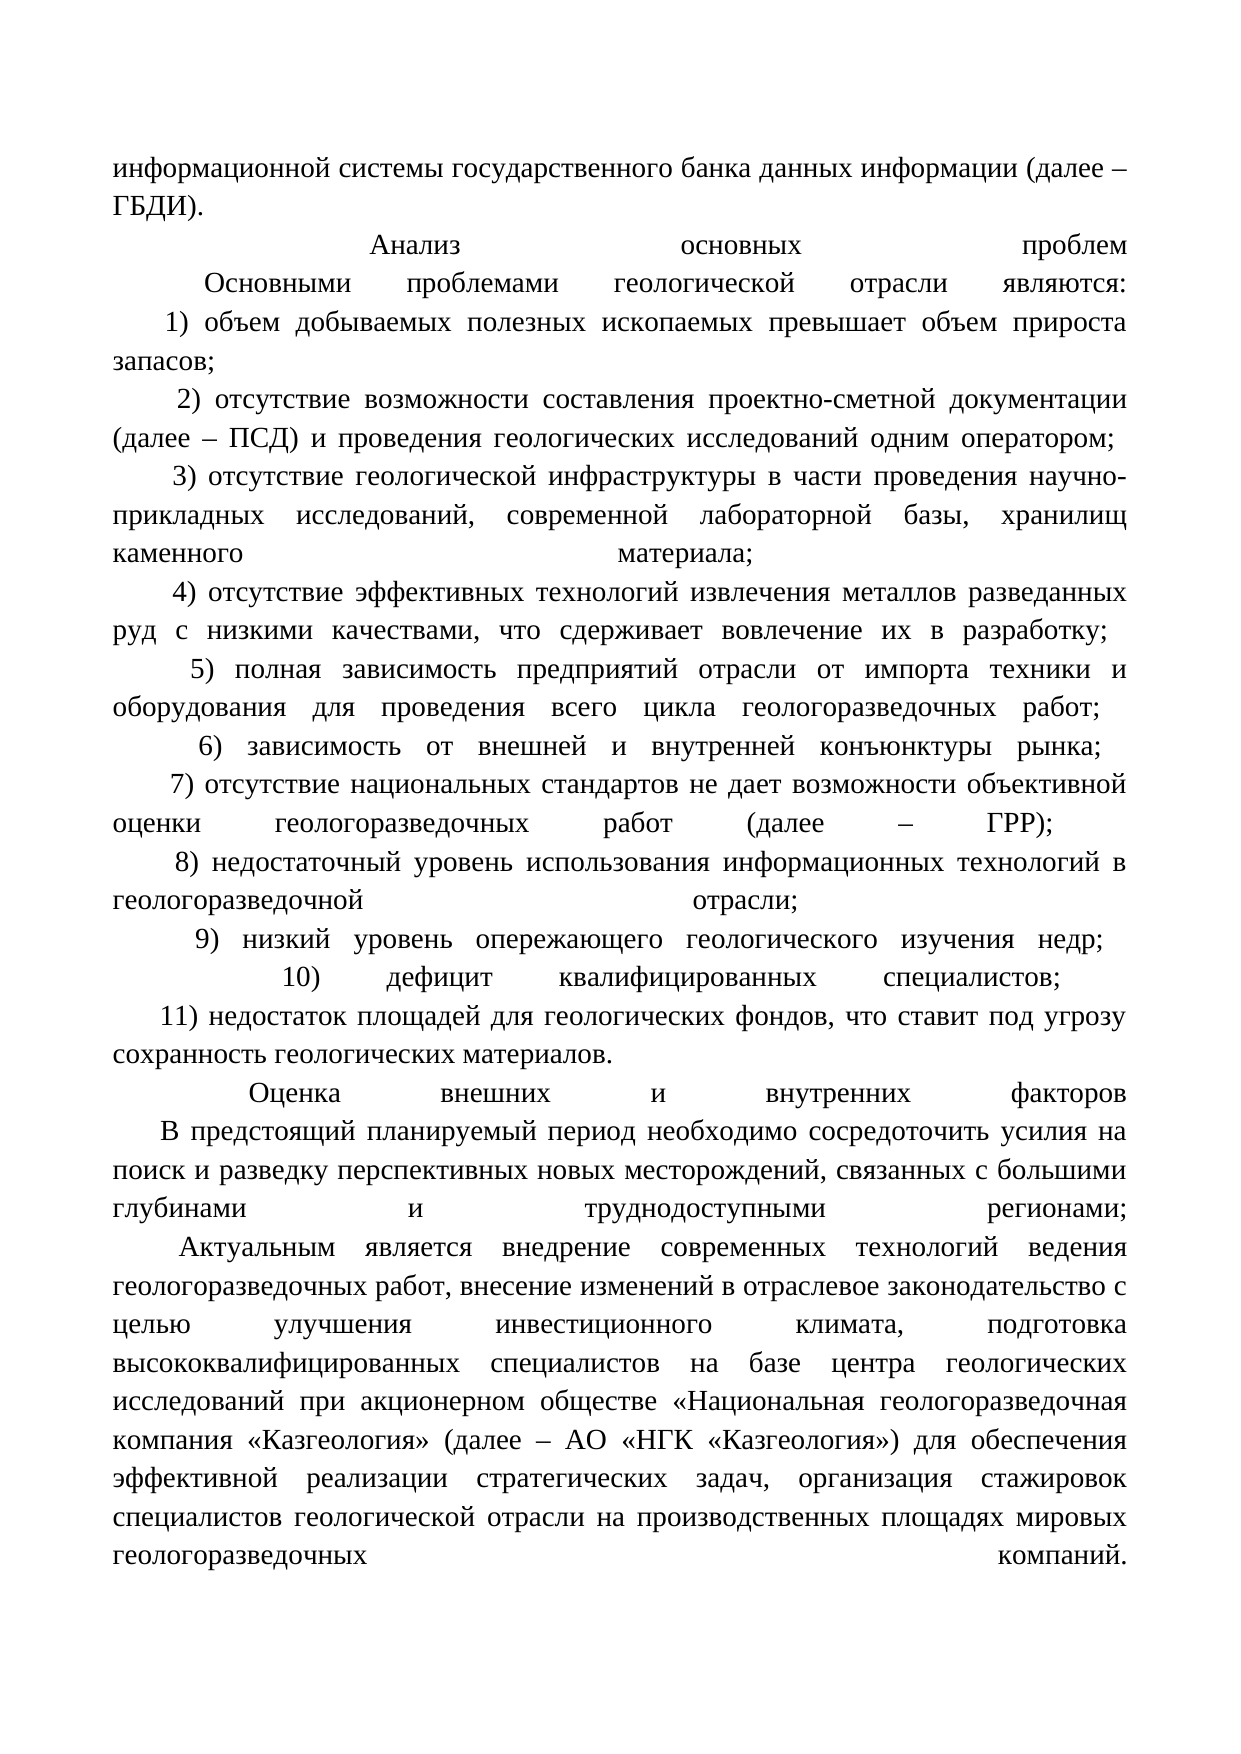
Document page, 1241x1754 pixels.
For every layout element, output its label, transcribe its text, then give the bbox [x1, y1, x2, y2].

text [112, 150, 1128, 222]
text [112, 1075, 1128, 1571]
text Анализ основных проблем Основными проблемами геологической отрасли являются: 1) объем добываемых полезных ископаемых превышает объем прироста запасов; 2) отсутствие возможности составления проектно-сметной документации (далее – ПСД) и проведения геологических исследований одним оператором; 3) отсутствие геологической инфраструктуры в части проведения научно-прикладных исследований, современной лабораторной базы, хранилищ каменного материала; 4) отсутствие эффективных технологий извлечения металлов разведанных руд с низкими качествами, что сдерживает вовлечение их в разработку; 5) полная зависимость предприятий отрасли от импорта техники и оборудования для проведения всего цикла геологоразведочных работ; 6) зависимость от внешней и внутренней конъюнктуры рынка; 7) отсутствие национальных стандартов не дает возможности объективной оценки геологоразведочных работ (далее – ГРР); 8) недостаточный уровень использования информационных технологий в геологоразведочной отрасли; 9) низкий уровень опережающего геологического изучения недр; 10) дефицит квалифицированных специалистов; 11) недостаток площадей для геологических фондов, что ставит под угрозу сохранность геологических материалов. [112, 227, 1128, 1070]
